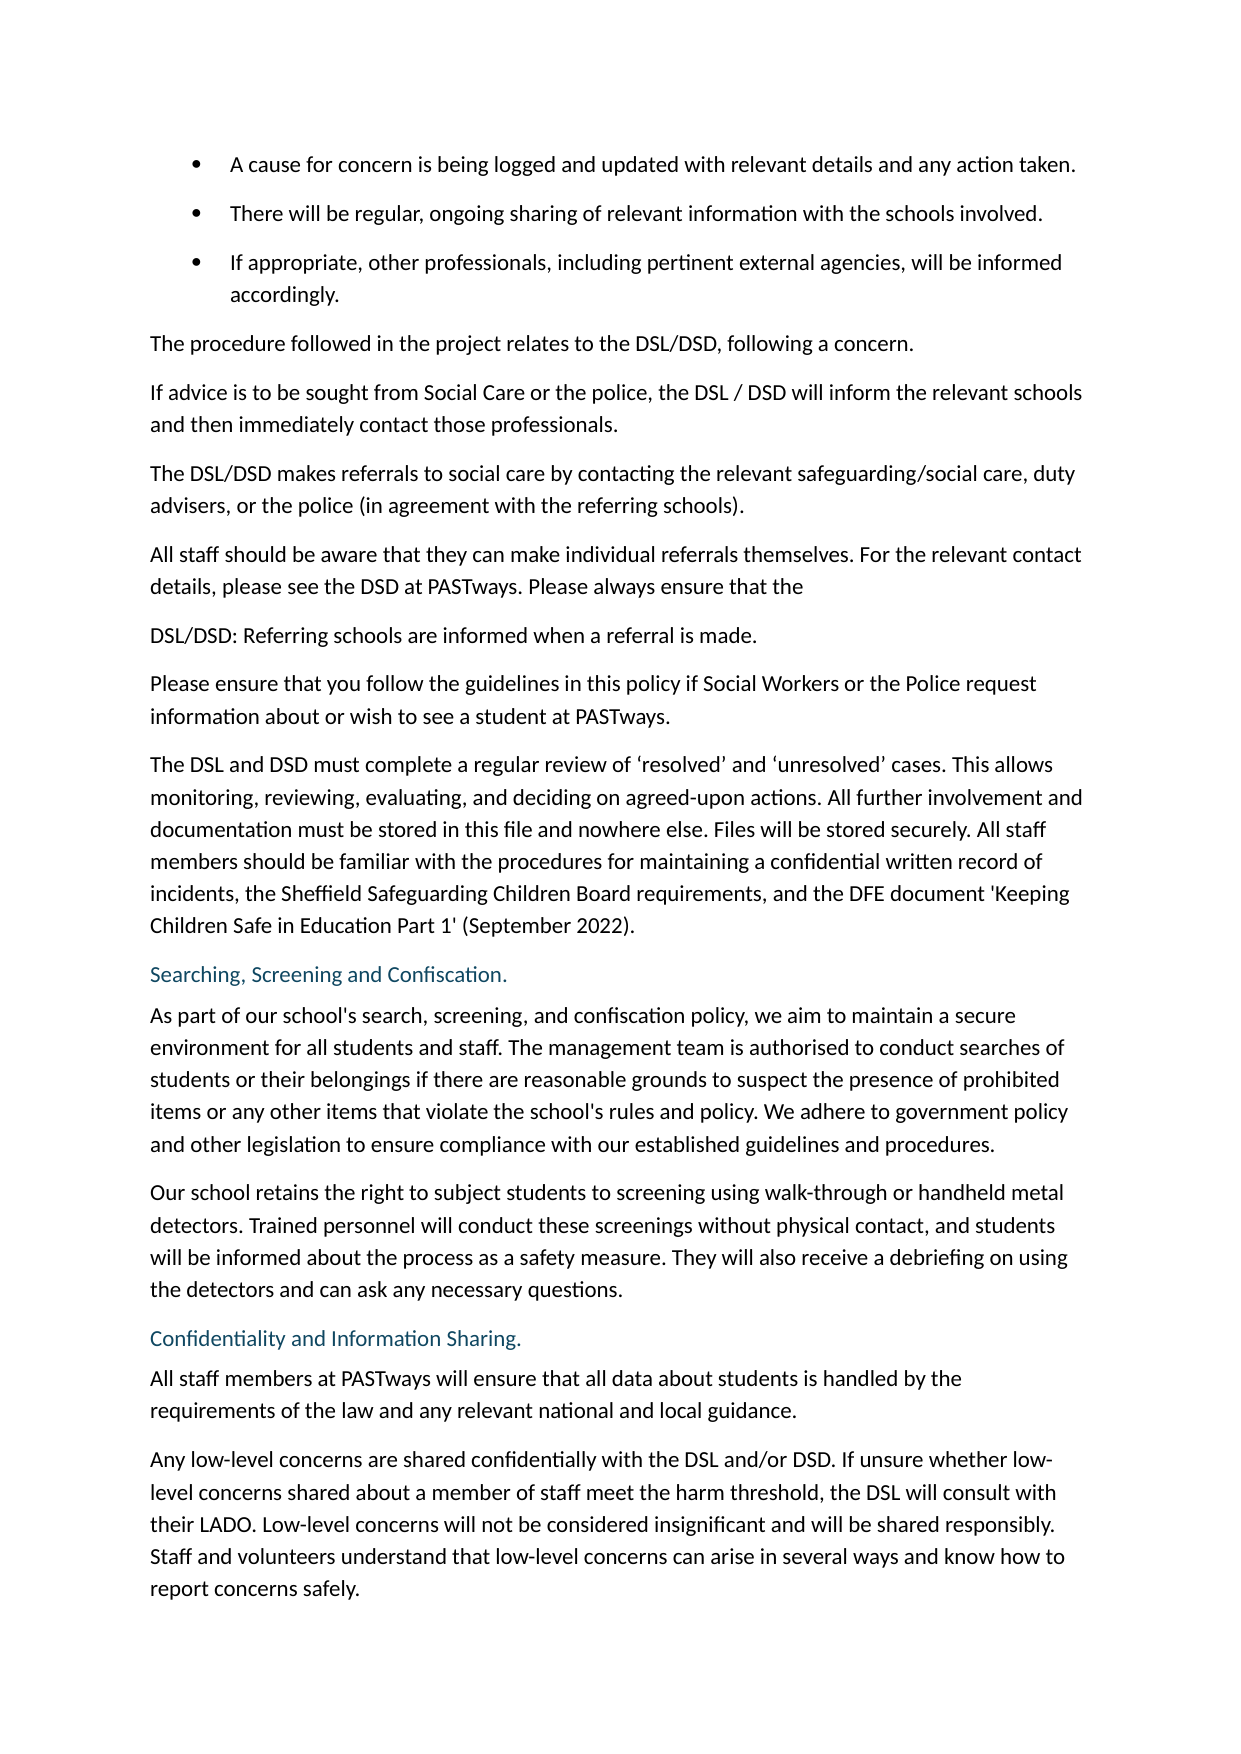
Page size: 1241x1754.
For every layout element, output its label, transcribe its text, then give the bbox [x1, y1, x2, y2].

text All staff should be aware that they can make individual referrals themselves. For the relevant contact details, please see the DSD at PASTways. Please always ensure that the [150, 540, 1090, 600]
text Our school retains the right to subject students to screening using walk-through or handheld metal detectors. Trained personnel will conduct these screenings without physical contact, and students will be informed about the process as a safety measure. They will also receive a debriefing on using the detectors and can ask any necessary questions. [150, 1178, 1090, 1303]
subtitle Confidentiality and Information Sharing. [150, 1324, 1090, 1352]
text DSL/DSD: Referring schools are informed when a referral is made. [150, 621, 1090, 649]
text The DSL/DSD makes referrals to social care by contacting the relevant safeguarding/social care, duty advisers, or the police (in agreement with the referring schools). [150, 459, 1090, 519]
list There will be regular, ongoing sharing of relevant information with the schools involved. [192, 199, 1090, 227]
text Any low-level concerns are shared confidentially with the DSL and/or DSD. If unsure whether low-level concerns shared about a member of staff meet the harm threshold, the DSL will consult with their LADO. Low-level concerns will not be considered insignificant and will be shared responsibly. Staff and volunteers understand that low-level concerns can arise in several ways and know how to report concerns safely. [150, 1446, 1090, 1602]
text Please ensure that you follow the guidelines in this policy if Social Workers or the Police request information about or wish to see a student at PASTways. [150, 669, 1090, 730]
list A cause for concern is being logged and updated with relevant details and any action taken. [192, 150, 1090, 178]
subtitle Searching, Screening and Confiscation. [150, 960, 1090, 988]
text The procedure followed in the project relates to the DSL/DSD, following a concern. [150, 329, 1090, 357]
text The DSL and DSD must complete a regular review of ‘resolved’ and ‘unresolved’ cases. This allows monitoring, reviewing, evaluating, and deciding on agreed-upon actions. All further involvement and documentation must be stored in this file and nowhere else. Files will be stored securely. All staff members should be familiar with the procedures for maintaining a confidential written record of incidents, the Sheffield Safeguarding Children Board requirements, and the DFE document 'Keeping Children Safe in Education Part 1' (September 2022). [150, 751, 1090, 939]
list If appropriate, other professionals, including pertinent external agencies, will be informed accordingly. [192, 248, 1090, 308]
text All staff members at PASTways will ensure that all data about students is handled by the requirements of the law and any relevant national and local guidance. [150, 1364, 1090, 1425]
text If advice is to be sought from Social Care or the police, the DSL / DSD will inform the relevant schools and then immediately contact those professionals. [150, 378, 1090, 438]
text As part of our school's search, screening, and confiscation policy, we aim to maintain a secure environment for all students and staff. The management team is authorised to conduct searches of students or their belongings if there are reasonable grounds to suspect the presence of prohibited items or any other items that violate the school's rules and policy. We adhere to government policy and other legislation to ensure compliance with our established guidelines and procedures. [150, 1001, 1090, 1158]
